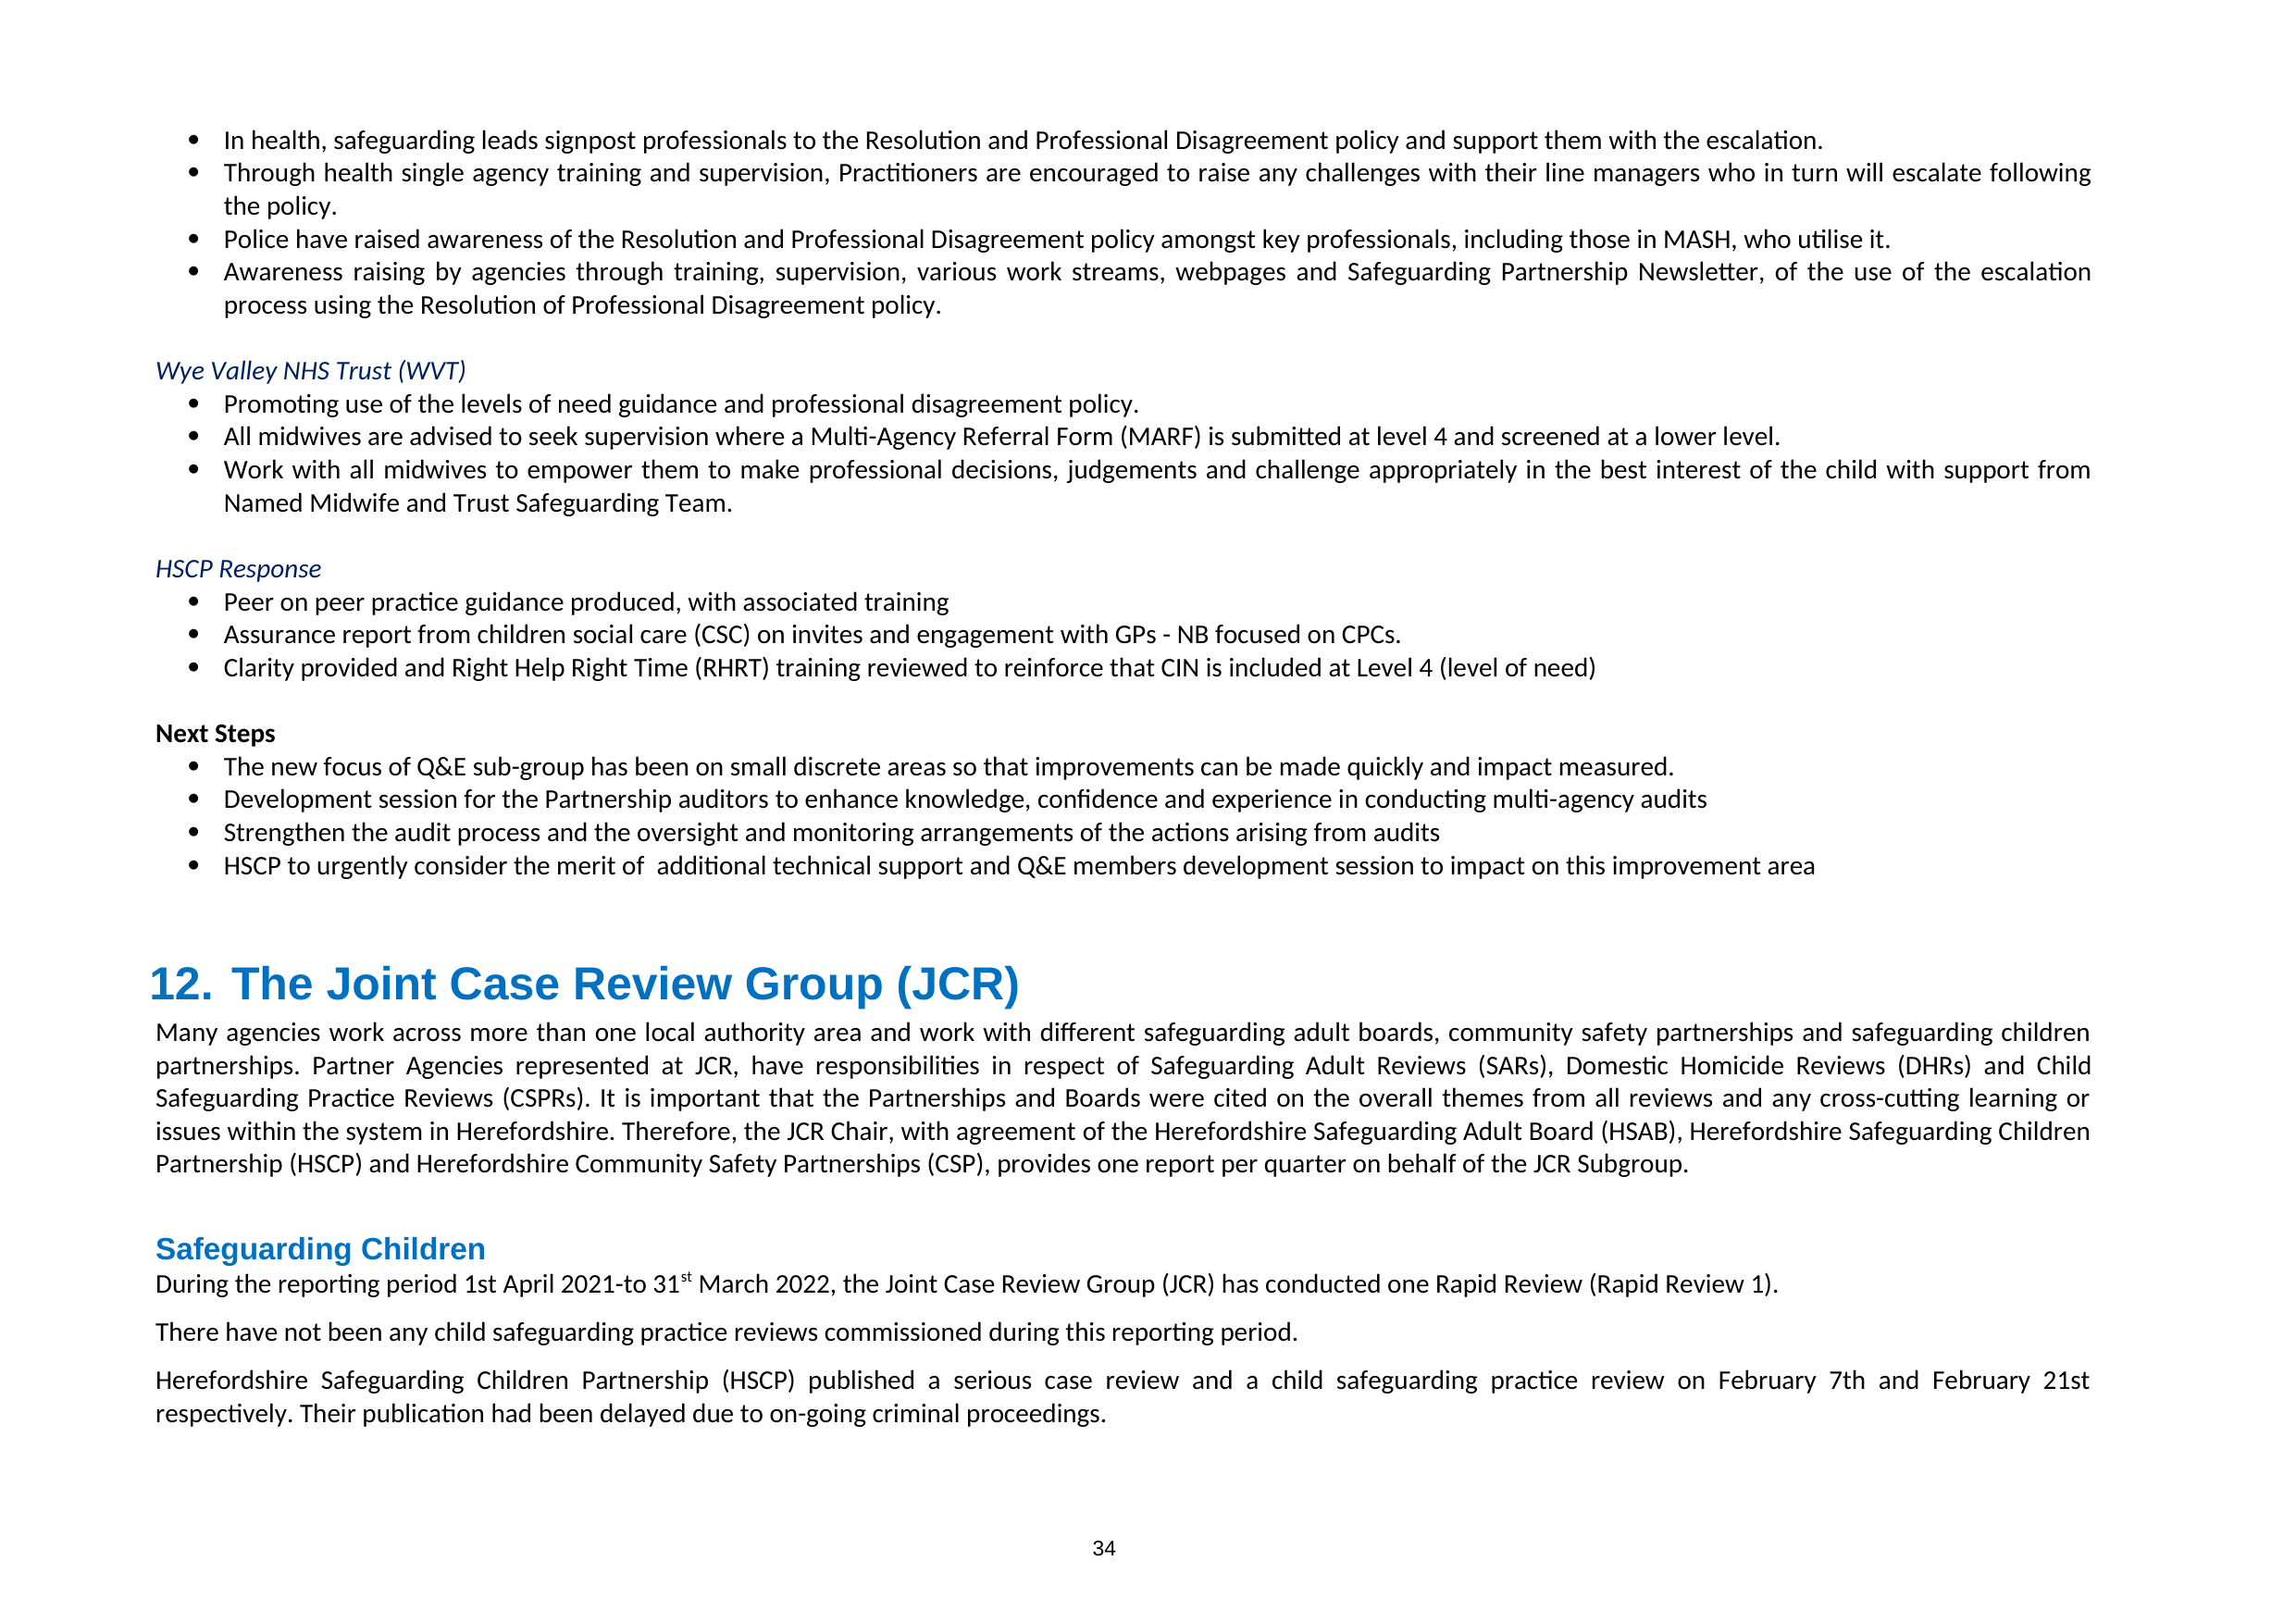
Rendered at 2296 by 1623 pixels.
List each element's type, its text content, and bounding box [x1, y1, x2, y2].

text Many agencies work across more than one local authority area and work with different safeguarding adult boards, community safety partnerships and safeguarding children partnerships. Partner Agencies represented at JCR, have responsibilities in respect of Safeguarding Adult Reviews (SARs), Domestic Homicide Reviews (DHRs) and Child Safeguarding Practice Reviews (CSPRs). It is important that the Partnerships and Boards were cited on the overall themes from all reviews and any cross-cutting learning or issues within the system in Herefordshire. Therefore, the JCR Chair, with agreement of the Herefordshire Safeguarding Adult Board (HSAB), Herefordshire Safeguarding Children Partnership (HSCP) and Herefordshire Community Safety Partnerships (CSP), provides one report per quarter on behalf of the JCR Subgroup. [155, 1015, 2094, 1180]
list In health, safeguarding leads signpost professionals to the Resolution and Professional Disagreement policy and support them with the escalation. [189, 123, 2094, 155]
subtitle Safeguarding Children [155, 1231, 2094, 1267]
text HSCP Response [155, 551, 2094, 585]
list Work with all midwives to empower them to make professional decisions, judgements and challenge appropriately in the best interest of the child with support from Named Midwife and Trust Safeguarding Team. [189, 452, 2094, 518]
list The new focus of Q&E sub-group has been on small discrete areas so that improvements can be made quickly and impact measured. [189, 750, 2094, 782]
list HSCP to urgently consider the merit of additional technical support and Q&E members development session to impact on this improvement area [189, 849, 2094, 881]
text There have not been any child safeguarding practice reviews commissioned during this reporting period. [155, 1315, 2094, 1348]
list Through health single agency training and supervision, Practitioners are encouraged to raise any challenges with their line managers who in turn will escalate following the policy. [189, 155, 2094, 222]
list Strengthen the audit process and the oversight and monitoring arrangements of the actions arising from audits [189, 815, 2094, 849]
subtitle The Joint Case Review Group (JCR) [149, 956, 2094, 1010]
text Wye Valley NHS Trust (WVT) [155, 353, 2094, 387]
list Assurance report from children social care (CSC) on invites and engagement with GPs - NB focused on CPCs. [189, 617, 2094, 650]
list All midwives are advised to seek supervision where a Multi-Agency Referral Form (MARF) is submitted at level 4 and screened at a lower level. [189, 419, 2094, 452]
text During the reporting period 1st April 2021-to 31st March 2022, the Joint Case Review Group (JCR) has conducted one Rapid Review (Rapid Review 1). [155, 1267, 2094, 1299]
text Next Steps [155, 716, 2094, 750]
list Peer on peer practice guidance produced, with associated training [189, 585, 2094, 617]
list Clarity provided and Right Help Right Time (RHRT) training reviewed to reinforce that CIN is included at Level 4 (level of need) [189, 650, 2094, 683]
list Police have raised awareness of the Resolution and Professional Disagreement policy amongst key professionals, including those in MASH, who utilise it. [189, 222, 2094, 254]
list Awareness raising by agencies through training, supervision, various work streams, webpages and Safeguarding Partnership Newsletter, of the use of the escalation process using the Resolution of Professional Disagreement policy. [189, 254, 2094, 321]
list Development session for the Partnership auditors to enhance knowledge, confidence and experience in conducting multi-agency audits [189, 782, 2094, 815]
list Promoting use of the levels of need guidance and professional disagreement policy. [189, 387, 2094, 419]
text Herefordshire Safeguarding Children Partnership (HSCP) published a serious case review and a child safeguarding practice review on February 7th and February 21st respectively. Their publication had been delayed due to on-going criminal proceedings. [155, 1363, 2094, 1429]
